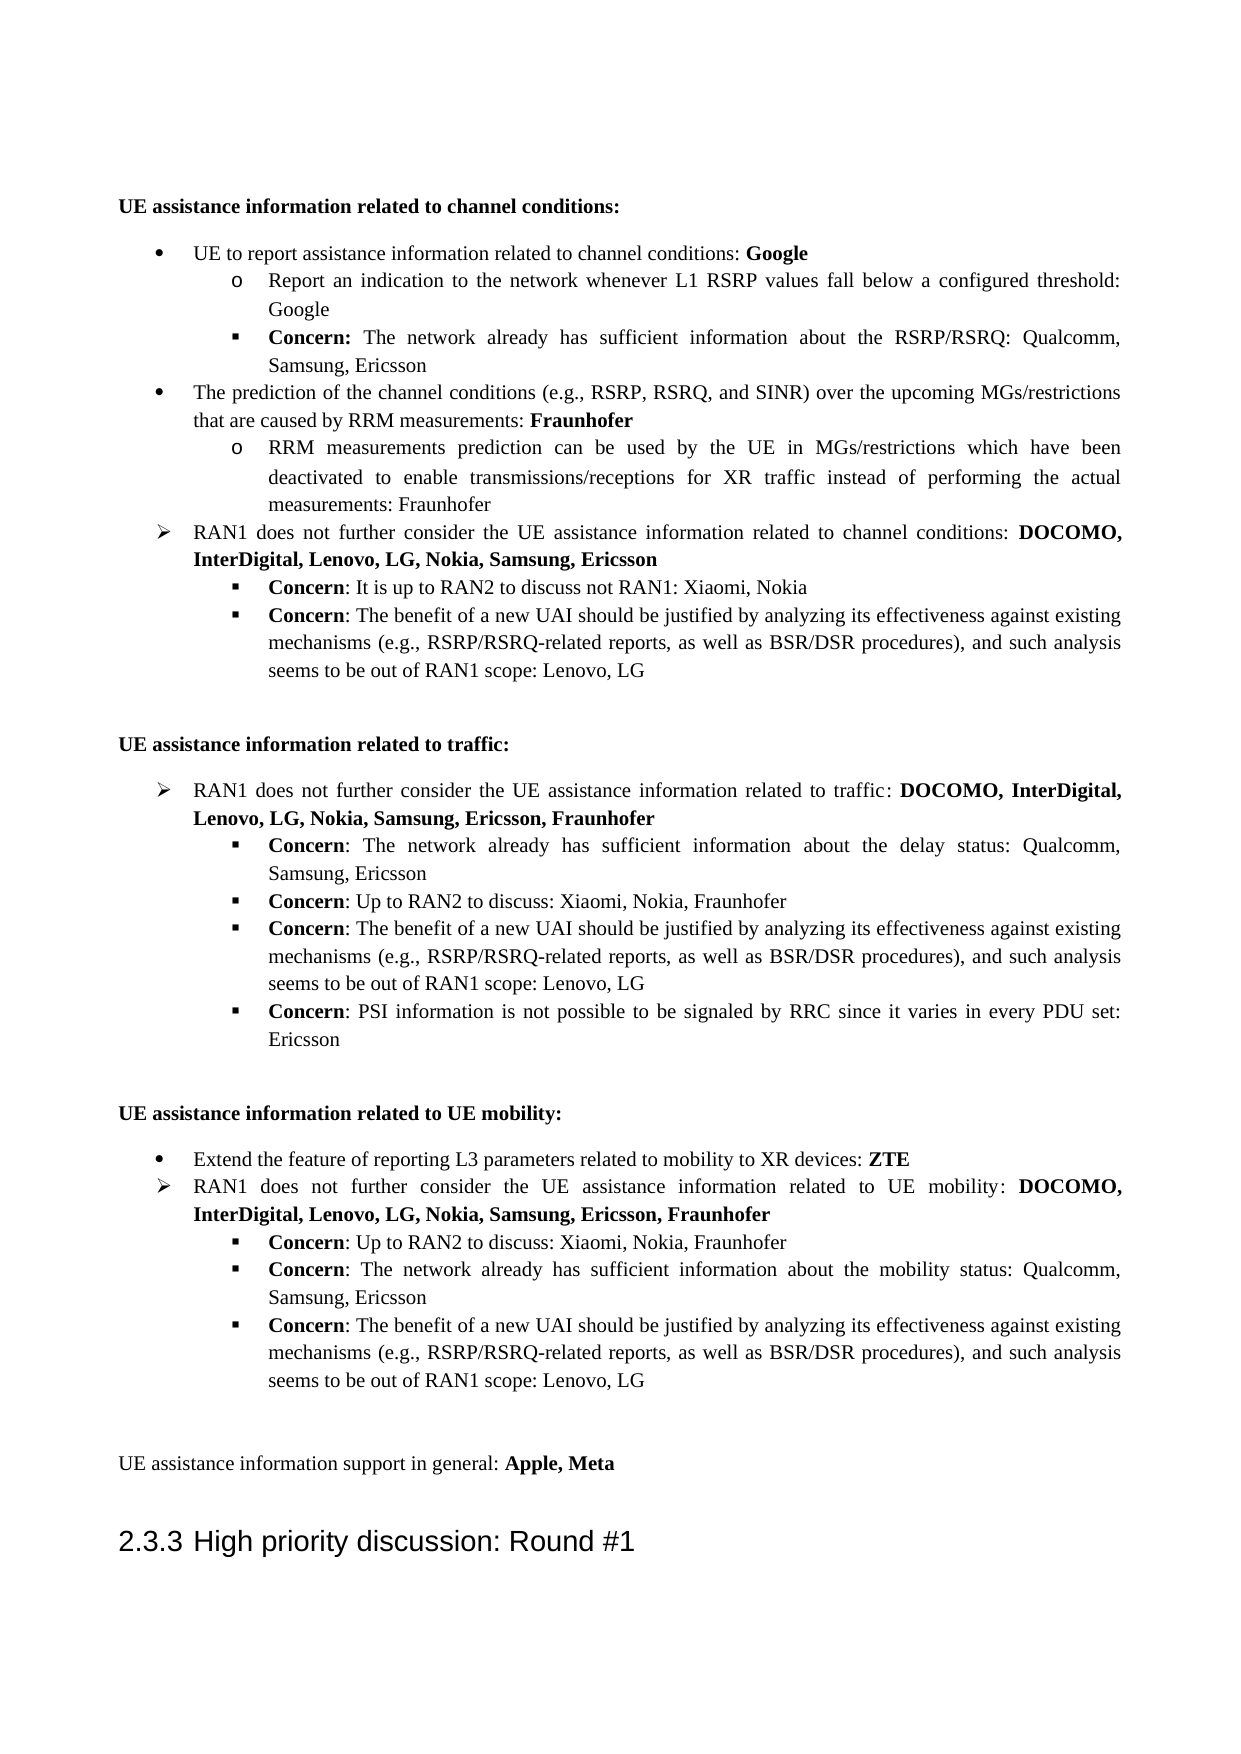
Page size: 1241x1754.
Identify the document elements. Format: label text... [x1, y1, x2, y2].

list Extend the feature of reporting L3 parameters related to mobility to XR devices: ZTE [156, 1147, 1122, 1171]
text UE assistance information support in general: Apple, Meta [118, 1451, 1122, 1474]
list Concern: It is up to RAN2 to discuss not RAN1: Xiaomi, Nokia [231, 575, 1122, 599]
list Concern: The network already has sufficient information about the mobility status: Qualcomm, Samsung, Ericsson [231, 1257, 1122, 1309]
list Concern: The benefit of a new UAI should be justified by analyzing its effectiveness against existing mechanisms (e.g., RSRP/RSRQ-related reports, as well as BSR/DSR procedures), and such analysis seems to be out of RAN1 scope: Lenovo, LG [231, 1312, 1122, 1392]
list Concern: PSI information is not possible to be signaled by RRC since it varies in every PDU set: Ericsson [231, 999, 1122, 1051]
text UE assistance information related to channel conditions: [118, 194, 1122, 218]
list Report an indication to the network whenever L1 RSRP values fall below a configured threshold: Google [231, 268, 1122, 321]
list Concern: The benefit of a new UAI should be justified by analyzing its effectiveness against existing mechanisms (e.g., RSRP/RSRQ-related reports, as well as BSR/DSR procedures), and such analysis seems to be out of RAN1 scope: Lenovo, LG [231, 603, 1122, 682]
subtitle High priority discussion: Round #1 [118, 1524, 1122, 1558]
list RAN1 does not further consider the UE assistance information related to traffic: DOCOMO, InterDigital, Lenovo, LG, Nokia, Samsung, Ericsson, Fraunhofer [156, 778, 1122, 830]
list Concern: Up to RAN2 to discuss: Xiaomi, Nokia, Fraunhofer [231, 888, 1122, 913]
list The prediction of the channel conditions (e.g., RSRP, RSRQ, and SINR) over the upcoming MGs/restrictions that are caused by RRM measurements: Fraunhofer [156, 380, 1122, 432]
list Concern: The network already has sufficient information about the delay status: Qualcomm, Samsung, Ericsson [231, 833, 1122, 885]
list Concern: The network already has sufficient information about the RSRP/RSRQ: Qualcomm, Samsung, Ericsson [231, 325, 1122, 377]
list Concern: The benefit of a new UAI should be justified by analyzing its effectiveness against existing mechanisms (e.g., RSRP/RSRQ-related reports, as well as BSR/DSR procedures), and such analysis seems to be out of RAN1 scope: Lenovo, LG [231, 916, 1122, 995]
text UE assistance information related to traffic: [118, 732, 1122, 756]
list UE to report assistance information related to channel conditions: Google [156, 240, 1122, 264]
list RRM measurements prediction can be used by the UE in MGs/restrictions which have been deactivated to enable transmissions/receptions for XR traffic instead of performing the actual measurements: Fraunhofer [231, 435, 1122, 516]
list RAN1 does not further consider the UE assistance information related to channel conditions: DOCOMO, InterDigital, Lenovo, LG, Nokia, Samsung, Ericsson [156, 520, 1122, 571]
text UE assistance information related to UE mobility: [118, 1101, 1122, 1124]
list Concern: Up to RAN2 to discuss: Xiaomi, Nokia, Fraunhofer [231, 1230, 1122, 1254]
list RAN1 does not further consider the UE assistance information related to UE mobility: DOCOMO, InterDigital, Lenovo, LG, Nokia, Samsung, Ericsson, Fraunhofer [156, 1174, 1122, 1226]
